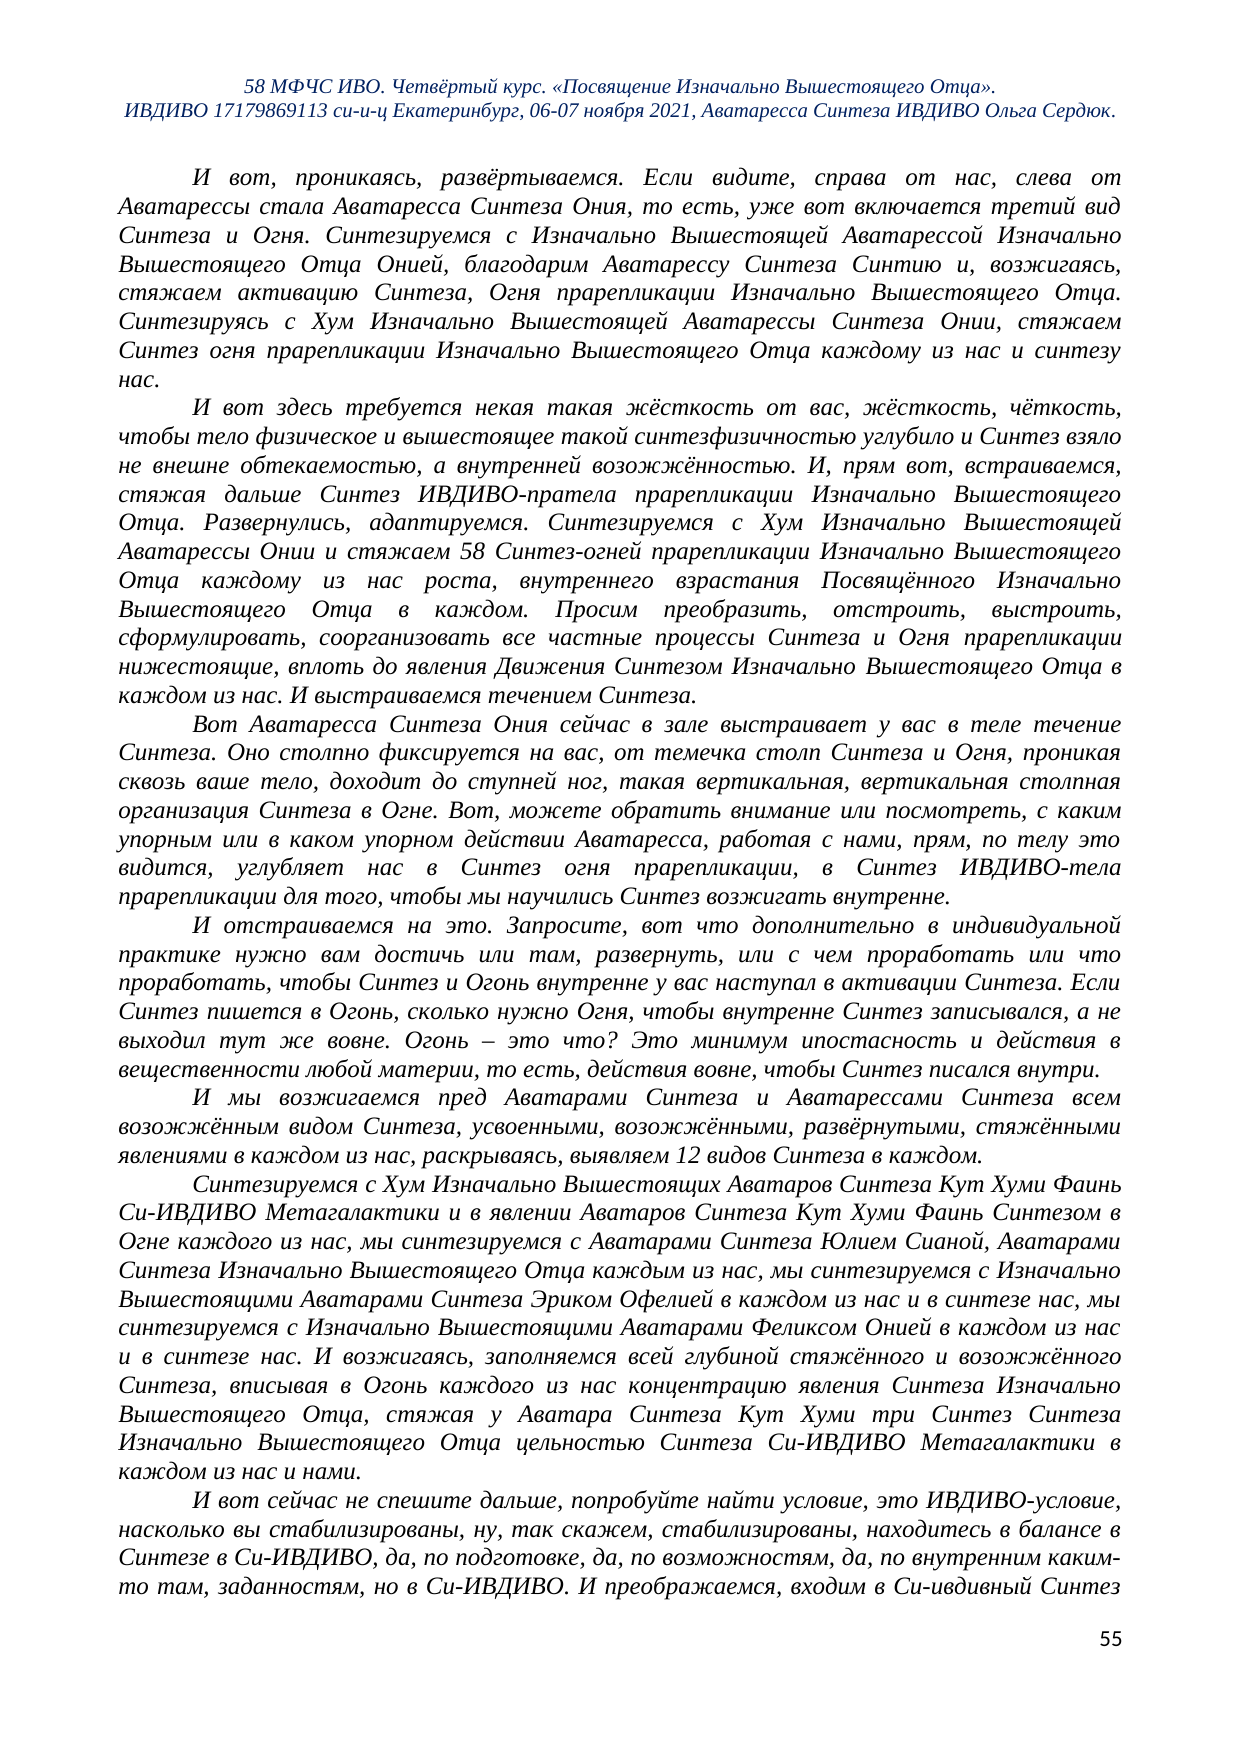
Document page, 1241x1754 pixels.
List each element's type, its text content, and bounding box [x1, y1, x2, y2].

text И отстраиваемся на это. Запросите, вот что дополнительно в индивидуальной практике нужно вам достичь или там, развернуть, или с чем проработать или что проработать, чтобы Синтез и Огонь внутренне у вас наступал в активации Синтеза. Если Синтез пишется в Огонь, сколько нужно Огня, чтобы внутренне Синтез записывался, а не выходил тут же вовне. Огонь – это что? Это минимум ипостасность и действия в вещественности любой материи, то есть, действия вовне, чтобы Синтез писался внутри. [118, 910, 1122, 1082]
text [118, 1485, 1122, 1600]
text Вот Аватаресса Синтеза Ония сейчас в зале выстраивает у вас в теле течение Синтеза. Оно столпно фиксируется на вас, от темечка столп Синтеза и Огня, проникая сквозь ваше тело, доходит до ступней ног, такая вертикальная, вертикальная столпная организация Синтеза в Огне. Вот, можете обратить внимание или посмотреть, с каким упорным или в каком упорном действии Аватаресса, работая с нами, прям, по телу это видится, углубляет нас в Синтез огня прарепликации, в Синтез ИВДИВО-тела прарепликации для того, чтобы мы научились Синтез возжигать внутренне. [118, 709, 1122, 910]
text Синтезируемся с Хум Изначально Вышестоящих Аватаров Синтеза Кут Хуми Фаинь Си-ИВДИВО Метагалактики и в явлении Аватаров Синтеза Кут Хуми Фаинь Синтезом в Огне каждого из нас, мы синтезируемся с Аватарами Синтеза Юлием Сианой, Аватарами Синтеза Изначально Вышестоящего Отца каждым из нас, мы синтезируемся с Изначально Вышестоящими Аватарами Синтеза Эриком Офелией в каждом из нас и в синтезе нас, мы синтезируемся с Изначально Вышестоящими Аватарами Феликсом Онией в каждом из нас и в синтезе нас. И возжигаясь, заполняемся всей глубиной стяжённого и возожжённого Синтеза, вписывая в Огонь каждого из нас концентрацию явления Синтеза Изначально Вышестоящего Отца, стяжая у Аватара Синтеза Кут Хуми три Синтез Синтеза Изначально Вышестоящего Отца цельностью Синтеза Си-ИВДИВО Метагалактики в каждом из нас и нами. [118, 1169, 1122, 1485]
text И вот, проникаясь, развёртываемся. Если видите, справа от нас, слева от Аватарессы стала Аватаресса Синтеза Ония, то есть, уже вот включается третий вид Синтеза и Огня. Синтезируемся с Изначально Вышестоящей Аватарессой Изначально Вышестоящего Отца Онией, благодарим Аватарессу Синтеза Синтию и, возжигаясь, стяжаем активацию Синтеза, Огня прарепликации Изначально Вышестоящего Отца. Синтезируясь с Хум Изначально Вышестоящей Аватарессы Синтеза Онии, стяжаем Синтез огня прарепликации Изначально Вышестоящего Отца каждому из нас и синтезу нас. [118, 162, 1122, 392]
text И вот здесь требуется некая такая жёсткость от вас, жёсткость, чёткость, чтобы тело физическое и вышестоящее такой синтезфизичностью углубило и Синтез взяло не внешне обтекаемостью, а внутренней возожжённостью. И, прям вот, встраиваемся, стяжая дальше Синтез ИВДИВО-пратела прарепликации Изначально Вышестоящего Отца. Развернулись, адаптируемся. Синтезируемся с Хум Изначально Вышестоящей Аватарессы Онии и стяжаем 58 Синтез-огней прарепликации Изначально Вышестоящего Отца каждому из нас роста, внутреннего взрастания Посвящённого Изначально Вышестоящего Отца в каждом. Просим преобразить, отстроить, выстроить, сформулировать, соорганизовать все частные процессы Синтеза и Огня прарепликации нижестоящие, вплоть до явления Движения Синтезом Изначально Вышестоящего Отца в каждом из нас. И выстраиваемся течением Синтеза. [118, 392, 1122, 709]
text И мы возжигаемся пред Аватарами Синтеза и Аватарессами Синтеза всем возожжённым видом Синтеза, усвоенными, возожжёнными, развёрнутыми, стяжёнными явлениями в каждом из нас, раскрываясь, выявляем 12 видов Синтеза в каждом. [118, 1082, 1122, 1169]
